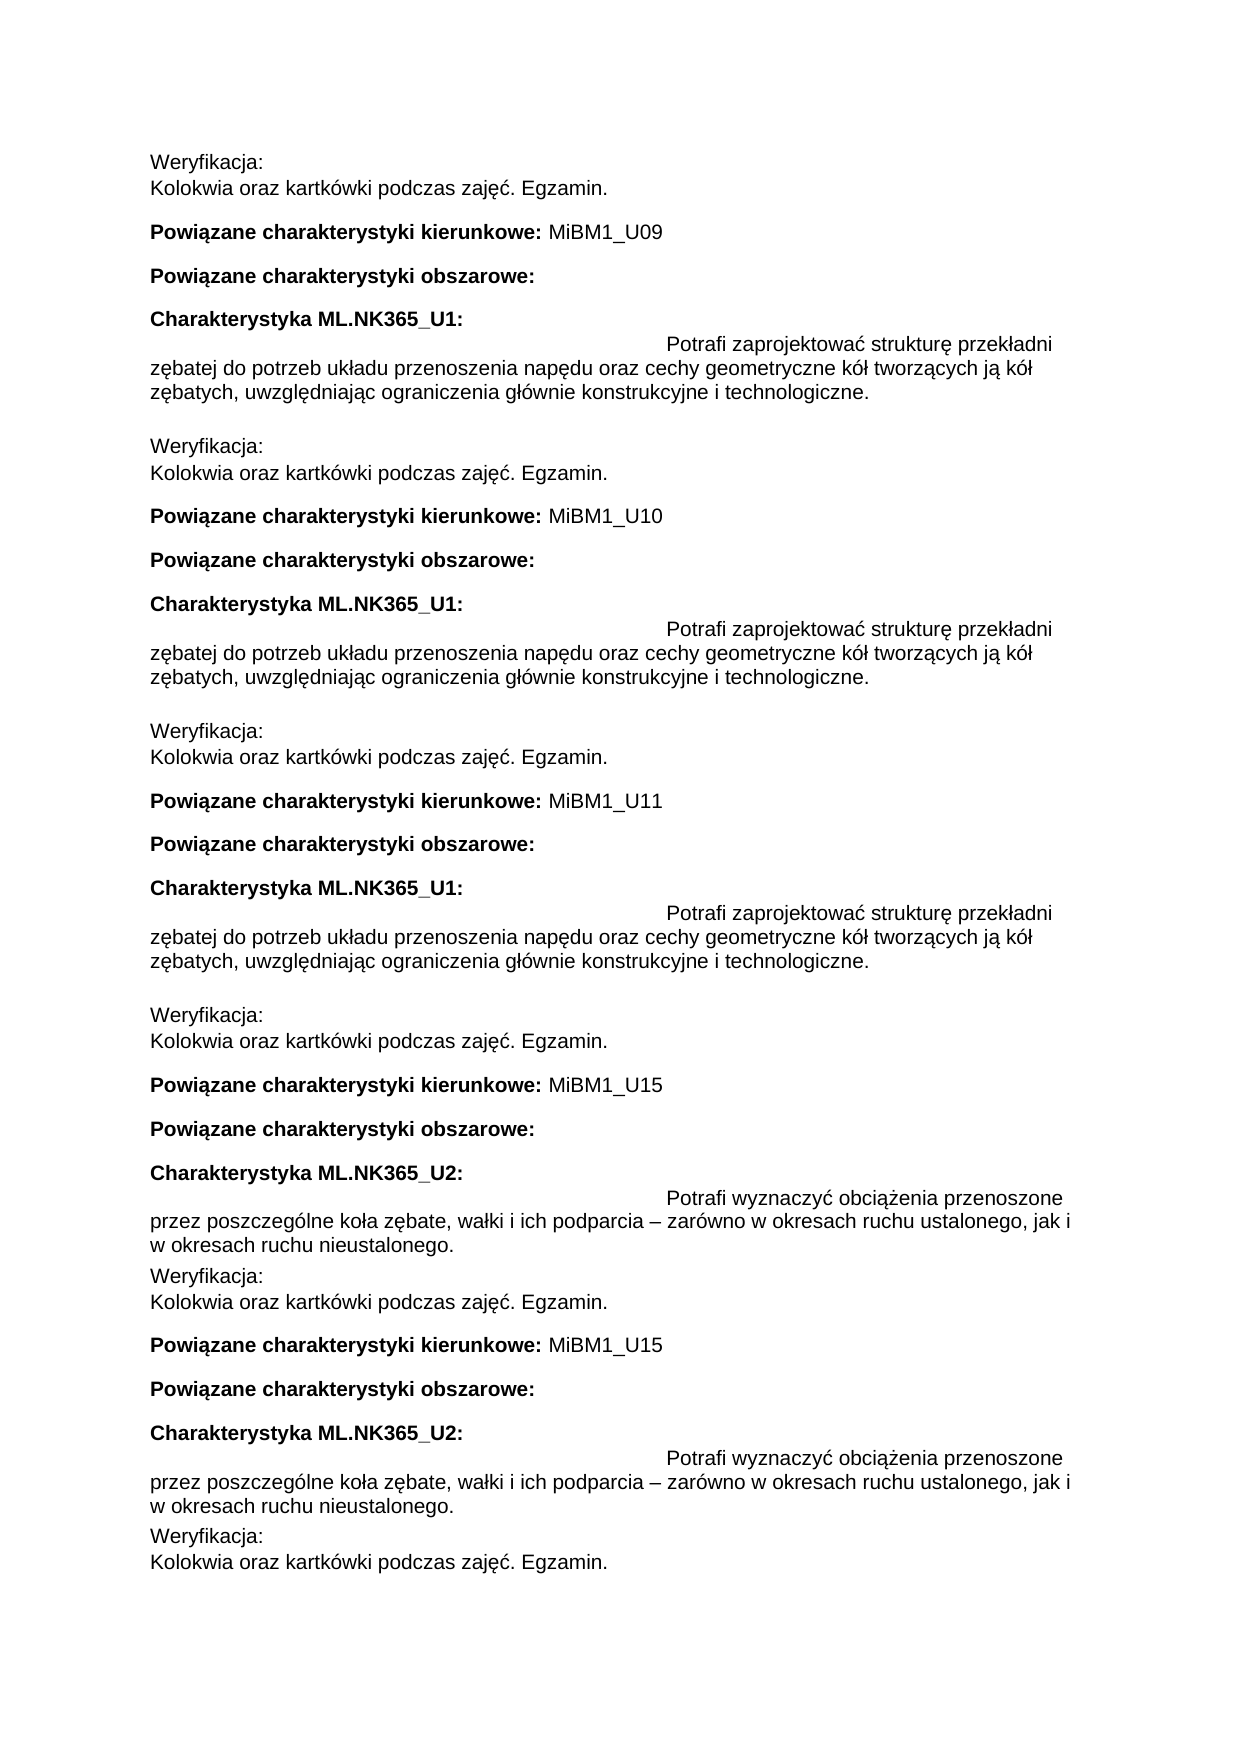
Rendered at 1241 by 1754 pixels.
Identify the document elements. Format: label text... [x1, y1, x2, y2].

text Weryfikacja: [150, 1263, 1090, 1287]
text Powiązane charakterystyki kierunkowe: MiBM1_U09 [150, 220, 1090, 244]
text Charakterystyka ML.NK365_U2: [150, 1160, 1090, 1184]
text Powiązane charakterystyki obszarowe: [150, 548, 1090, 572]
text Charakterystyka ML.NK365_U2: [150, 1421, 1090, 1445]
text Kolokwia oraz kartkówki podczas zajęć. Egzamin. [150, 1550, 1090, 1574]
text Charakterystyka ML.NK365_U1: [150, 876, 1090, 900]
text Charakterystyka ML.NK365_U1: [150, 307, 1090, 331]
text Weryfikacja: [150, 1003, 1090, 1027]
text Powiązane charakterystyki kierunkowe: MiBM1_U15 [150, 1333, 1090, 1357]
text Powiązane charakterystyki obszarowe: [150, 263, 1090, 287]
text Weryfikacja: [150, 434, 1090, 458]
text Powiązane charakterystyki obszarowe: [150, 832, 1090, 856]
text Kolokwia oraz kartkówki podczas zajęć. Egzamin. [150, 176, 1090, 200]
text Powiązane charakterystyki obszarowe: [150, 1377, 1090, 1401]
text Kolokwia oraz kartkówki podczas zajęć. Egzamin. [150, 460, 1090, 484]
text Weryfikacja: [150, 1524, 1090, 1548]
text Weryfikacja: [150, 150, 1090, 174]
text Powiązane charakterystyki kierunkowe: MiBM1_U15 [150, 1073, 1090, 1097]
text Kolokwia oraz kartkówki podczas zajęć. Egzamin. [150, 1289, 1090, 1313]
text Powiązane charakterystyki kierunkowe: MiBM1_U10 [150, 504, 1090, 528]
text Powiązane charakterystyki kierunkowe: MiBM1_U11 [150, 788, 1090, 812]
text Charakterystyka ML.NK365_U1: [150, 592, 1090, 616]
text Weryfikacja: [150, 719, 1090, 743]
text Kolokwia oraz kartkówki podczas zajęć. Egzamin. [150, 745, 1090, 769]
text Powiązane charakterystyki obszarowe: [150, 1117, 1090, 1141]
text Kolokwia oraz kartkówki podczas zajęć. Egzamin. [150, 1029, 1090, 1053]
